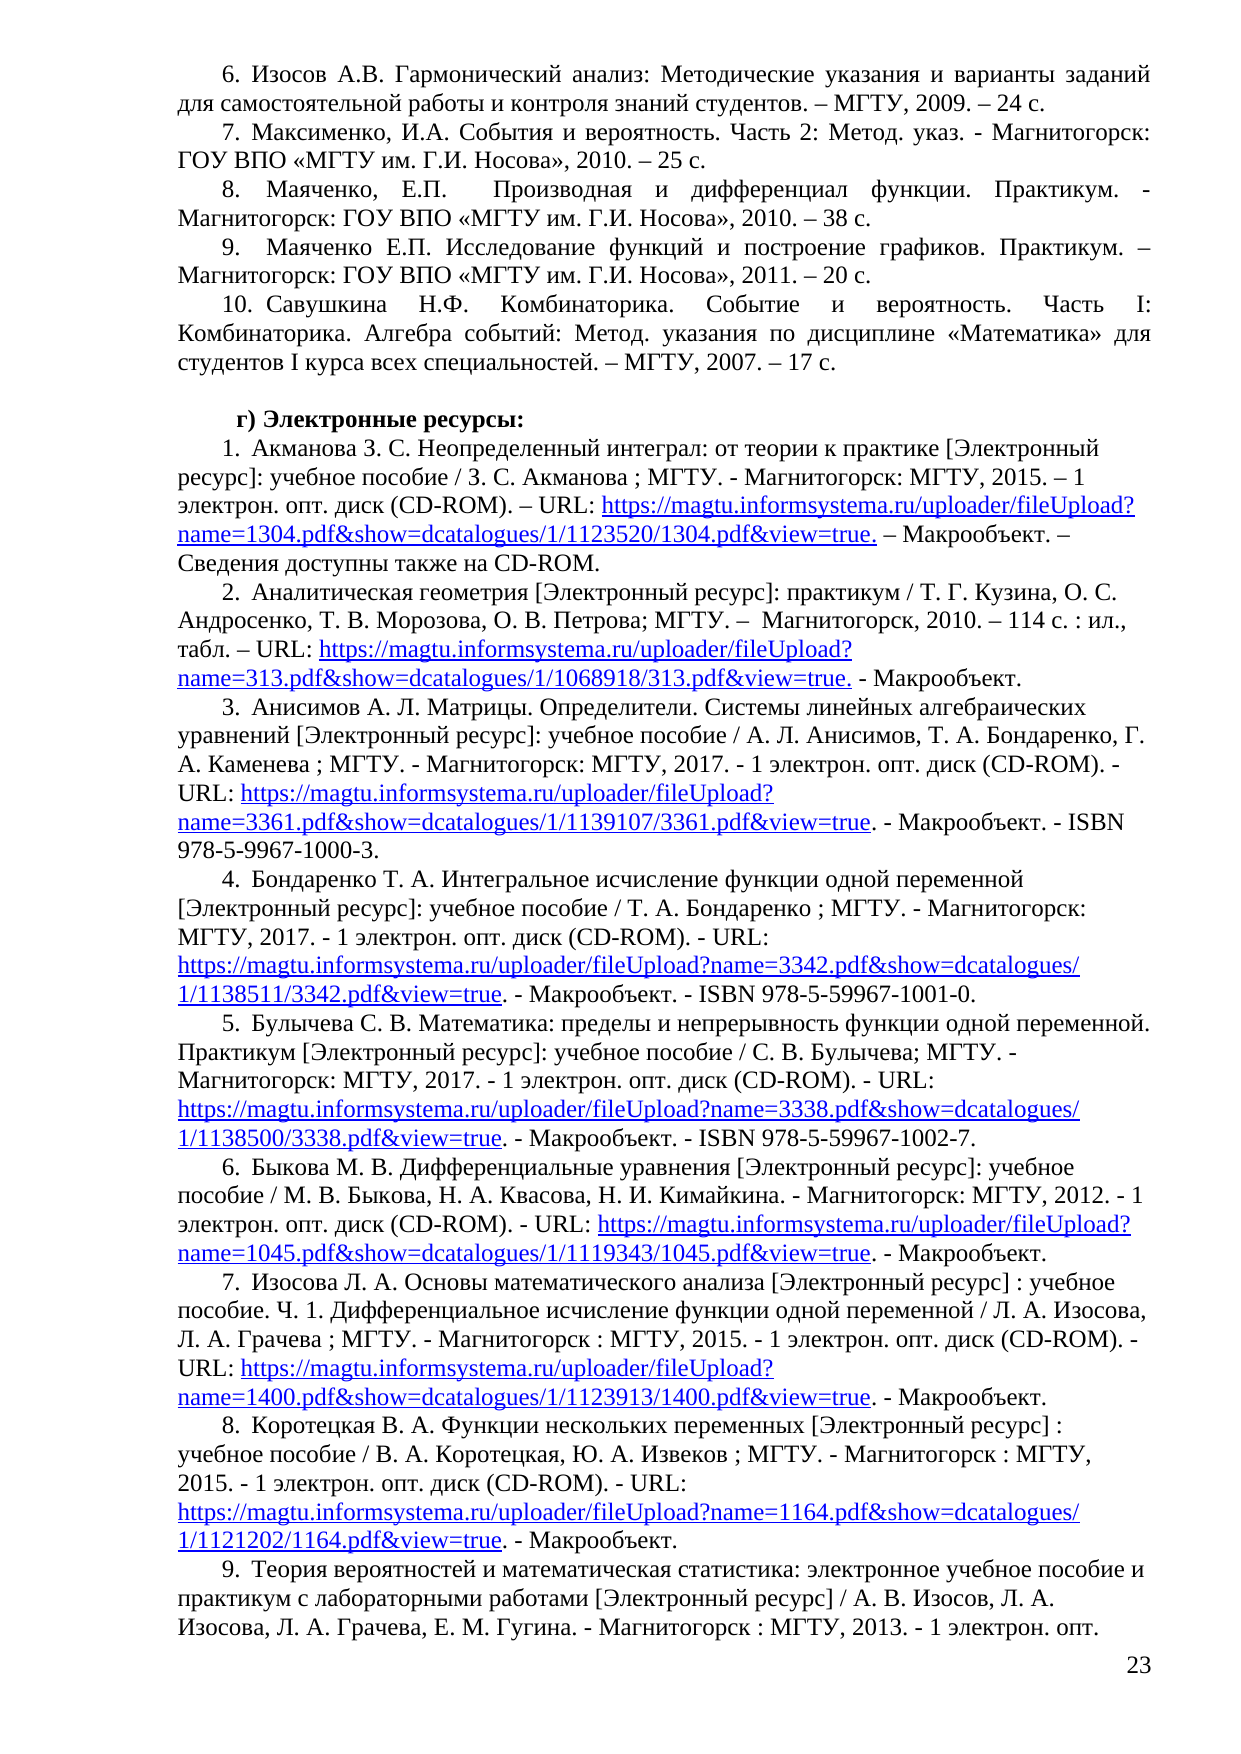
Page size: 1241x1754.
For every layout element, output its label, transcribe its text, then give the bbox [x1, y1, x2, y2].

text г) Электронные ресурсы: [177, 404, 1152, 433]
list Бондаренко Т. А. Интегральное исчисление функции одной переменной [Электронный ресурс]: учебное пособие / Т. А. Бондаренко ; МГТУ. - Магнитогорск: МГТУ, 2017. - 1 электрон. опт. диск (CD-ROM). - URL: https://magtu.informsystema.ru/uploader/fileUpload?name=3342.pdf&show=dcatalogues/1/1138511/3342.pdf&view=true. - Макрообъект. - ISBN 978-5-59967-1001-0. [177, 864, 1152, 1008]
list Изосова Л. А. Основы математического анализа [Электронный ресурс] : учебное пособие. Ч. 1. Дифференциальное исчисление функции одной переменной / Л. А. Изосова, Л. А. Грачева ; МГТУ. - Магнитогорск : МГТУ, 2015. - 1 электрон. опт. диск (CD-ROM). - URL: https://magtu.informsystema.ru/uploader/fileUpload?name=1400.pdf&show=dcatalogues/1/1123913/1400.pdf&view=true. - Макрообъект. [177, 1267, 1152, 1410]
list Изосов А.В. Гармонический анализ: Методические указания и варианты заданий для самостоятельной работы и контроля знаний студентов. – МГТУ, 2009. – 24 с. [177, 59, 1152, 117]
list Булычева С. В. Математика: пределы и непрерывность функции одной переменной. Практикум [Электронный ресурс]: учебное пособие / С. В. Булычева; МГТУ. - Магнитогорск: МГТУ, 2017. - 1 электрон. опт. диск (CD-ROM). - URL: https://magtu.informsystema.ru/uploader/fileUpload?name=3338.pdf&show=dcatalogues/1/1138500/3338.pdf&view=true. - Макрообъект. - ISBN 978-5-59967-1002-7. [177, 1008, 1152, 1152]
list Савушкина Н.Ф. Комбинаторика. Событие и вероятность. Часть I: Комбинаторика. Алгебра событий: Метод. указания по дисциплине «Математика» для студентов I курса всех специальностей. – МГТУ, 2007. – 17 с. [177, 289, 1152, 375]
list Акманова З. С. Неопределенный интеграл: от теории к практике [Электронный ресурс]: учебное пособие / З. С. Акманова ; МГТУ. - Магнитогорск: МГТУ, 2015. – 1 электрон. опт. диск (CD-ROM). – URL: https://magtu.informsystema.ru/uploader/fileUpload?name=1304.pdf&show=dcatalogues/1/1123520/1304.pdf&view=true. – Макрообъект. – Сведения доступны также на CD-ROM. [177, 433, 1152, 577]
list Максименко, И.А. События и вероятность. Часть 2: Метод. указ. - Магнитогорск: ГОУ ВПО «МГТУ им. Г.И. Носова», 2010. – 25 с. [177, 117, 1152, 174]
list Маяченко Е.П. Исследование функций и построение графиков. Практикум. – Магнитогорск: ГОУ ВПО «МГТУ им. Г.И. Носова», 2011. – 20 с. [177, 232, 1152, 289]
list Анисимов А. Л. Матрицы. Определители. Системы линейных алгебраических уравнений [Электронный ресурс]: учебное пособие / А. Л. Анисимов, Т. А. Бондаренко, Г. А. Каменева ; МГТУ. - Магнитогорск: МГТУ, 2017. - 1 электрон. опт. диск (CD-ROM). - URL: https://magtu.informsystema.ru/uploader/fileUpload?name=3361.pdf&show=dcatalogues/1/1139107/3361.pdf&view=true. - Макрообъект. - ISBN 978-5-9967-1000-3. [177, 692, 1152, 864]
list Маяченко, Е.П. Производная и дифференциал функции. Практикум. - Магнитогорск: ГОУ ВПО «МГТУ им. Г.И. Носова», 2010. – 38 с. [177, 174, 1152, 232]
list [177, 1554, 1152, 1640]
list Аналитическая геометрия [Электронный ресурс]: практикум / Т. Г. Кузина, О. С. Андросенко, Т. В. Морозова, О. В. Петрова; МГТУ. – Магнитогорск, 2010. – 114 с. : ил., табл. – URL: https://magtu.informsystema.ru/uploader/fileUpload?name=313.pdf&show=dcatalogues/1/1068918/313.pdf&view=true. - Макрообъект. [177, 577, 1152, 692]
list Коротецкая В. А. Функции нескольких переменных [Электронный ресурс] : учебное пособие / В. А. Коротецкая, Ю. А. Извеков ; МГТУ. - Магнитогорск : МГТУ, 2015. - 1 электрон. опт. диск (CD-ROM). - URL: https://magtu.informsystema.ru/uploader/fileUpload?name=1164.pdf&show=dcatalogues/1/1121202/1164.pdf&view=true. - Макрообъект. [177, 1410, 1152, 1554]
list Быкова М. В. Дифференциальные уравнения [Электронный ресурс]: учебное пособие / М. В. Быкова, Н. А. Квасова, Н. И. Кимайкина. - Магнитогорск: МГТУ, 2012. - 1 электрон. опт. диск (CD-ROM). - URL: https://magtu.informsystema.ru/uploader/fileUpload?name=1045.pdf&show=dcatalogues/1/1119343/1045.pdf&view=true. - Макрообъект. [177, 1152, 1152, 1267]
